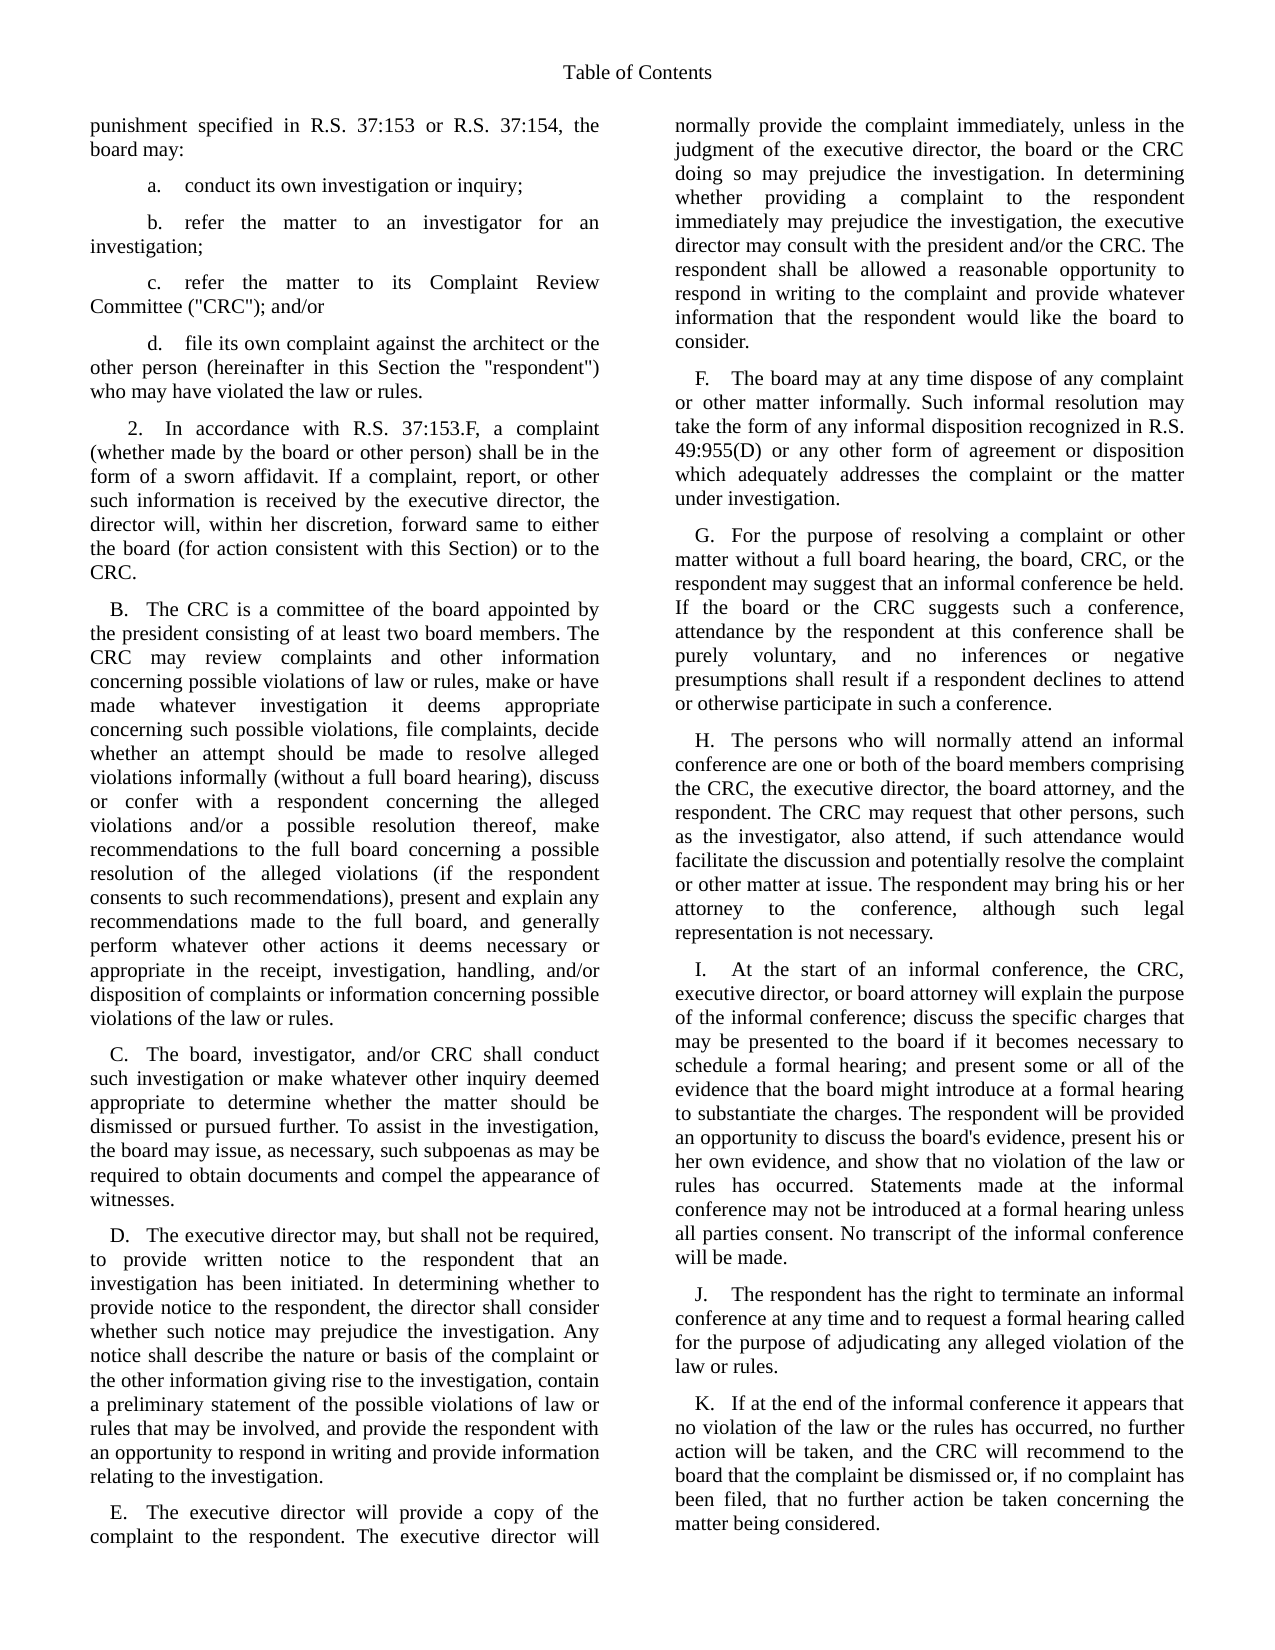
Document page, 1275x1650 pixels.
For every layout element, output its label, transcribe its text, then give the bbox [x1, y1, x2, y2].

text D. The executive director may, but shall not be required, to provide written notice to the respondent that an investigation has been initiated. In determining whether to provide notice to the respondent, the director shall consider whether such notice may prejudice the investigation. Any notice shall describe the nature or basis of the complaint or the other information giving rise to the investigation, contain a preliminary statement of the possible violations of law or rules that may be involved, and provide the respondent with an opportunity to respond in writing and provide information relating to the investigation. [90, 1223, 600, 1488]
text 2. In accordance with R.S. 37:153.F, a complaint (whether made by the board or other person) shall be in the form of a sworn affidavit. If a complaint, report, or other such information is received by the executive director, the director will, within her discretion, forward same to either the board (for action consistent with this Section) or to the CRC. [90, 416, 600, 584]
text E. The executive director will provide a copy of the complaint to the respondent. The executive director will normally provide the complaint immediately, unless in the judgment of the executive director, the board or the CRC doing so may prejudice the investigation. In determining whether providing a complaint to the respondent immediately may prejudice the investigation, the executive director may consult with the president and/or the CRC. The respondent shall be allowed a reasonable opportunity to respond in writing to the complaint and provide whatever information that the respondent would like the board to consider. [675, 112, 1185, 353]
text d. file its own complaint against the architect or the other person (hereinafter in this Section the "respondent") who may have violated the law or rules. [90, 331, 600, 403]
text H. The persons who will normally attend an informal conference are one or both of the board members comprising the CRC, the executive director, the board attorney, and the respondent. The CRC may request that other persons, such as the investigator, also attend, if such attendance would facilitate the discussion and potentially resolve the complaint or other matter at issue. The respondent may bring his or her attorney to the conference, although such legal representation is not necessary. [675, 727, 1185, 944]
text B. The CRC is a committee of the board appointed by the president consisting of at least two board members. The CRC may review complaints and other information concerning possible violations of law or rules, make or have made whatever investigation it deems appropriate concerning such possible violations, file complaints, decide whether an attempt should be made to resolve alleged violations informally (without a full board hearing), discuss or confer with a respondent concerning the alleged violations and/or a possible resolution thereof, make recommendations to the full board concerning a possible resolution of the alleged violations (if the respondent consents to such recommendations), present and explain any recommendations made to the full board, and generally perform whatever other actions it deems necessary or appropriate in the receipt, investigation, handling, and/or disposition of complaints or information concerning possible violations of the law or rules. [90, 597, 600, 1030]
text G. For the purpose of resolving a complaint or other matter without a full board hearing, the board, CRC, or the respondent may suggest that an informal conference be held. If the board or the CRC suggests such a conference, attendance by the respondent at this conference shall be purely voluntary, and no inferences or negative presumptions shall result if a respondent declines to attend or otherwise participate in such a conference. [675, 522, 1185, 715]
text I. At the start of an informal conference, the CRC, executive director, or board attorney will explain the purpose of the informal conference; discuss the specific charges that may be presented to the board if it becomes necessary to schedule a formal hearing; and present some or all of the evidence that the board might introduce at a formal hearing to substantiate the charges. The respondent will be provided an opportunity to discuss the board's evidence, present his or her own evidence, and show that no violation of the law or rules has occurred. Statements made at the informal conference may not be introduced at a formal hearing unless all parties consent. No transcript of the informal conference will be made. [675, 957, 1185, 1269]
text C. The board, investigator, and/or CRC shall conduct such investigation or make whatever other inquiry deemed appropriate to determine whether the matter should be dismissed or pursued further. To assist in the investigation, the board may issue, as necessary, such subpoenas as may be required to obtain documents and compel the appearance of witnesses. [90, 1042, 600, 1211]
text a. conduct its own investigation or inquiry; [90, 173, 600, 197]
text F. The board may at any time dispose of any complaint or other matter informally. Such informal resolution may take the form of any informal disposition recognized in R.S. 49:955(D) or any other form of agreement or disposition which adequately addresses the complaint or the matter under investigation. [675, 366, 1185, 510]
text K. If at the end of the informal conference it appears that no violation of the law or the rules has occurred, no further action will be taken, and the CRC will recommend to the board that the complaint be dismissed or, if no complaint has been filed, that no further action be taken concerning the matter being considered. [675, 1391, 1185, 1535]
text c. refer the matter to its Complaint Review Committee ("CRC"); and/or [90, 270, 600, 318]
text b. refer the matter to an investigator for an investigation; [90, 210, 600, 258]
text J. The respondent has the right to terminate an informal conference at any time and to request a formal hearing called for the purpose of adjudicating any alleged violation of the law or rules. [675, 1282, 1185, 1378]
